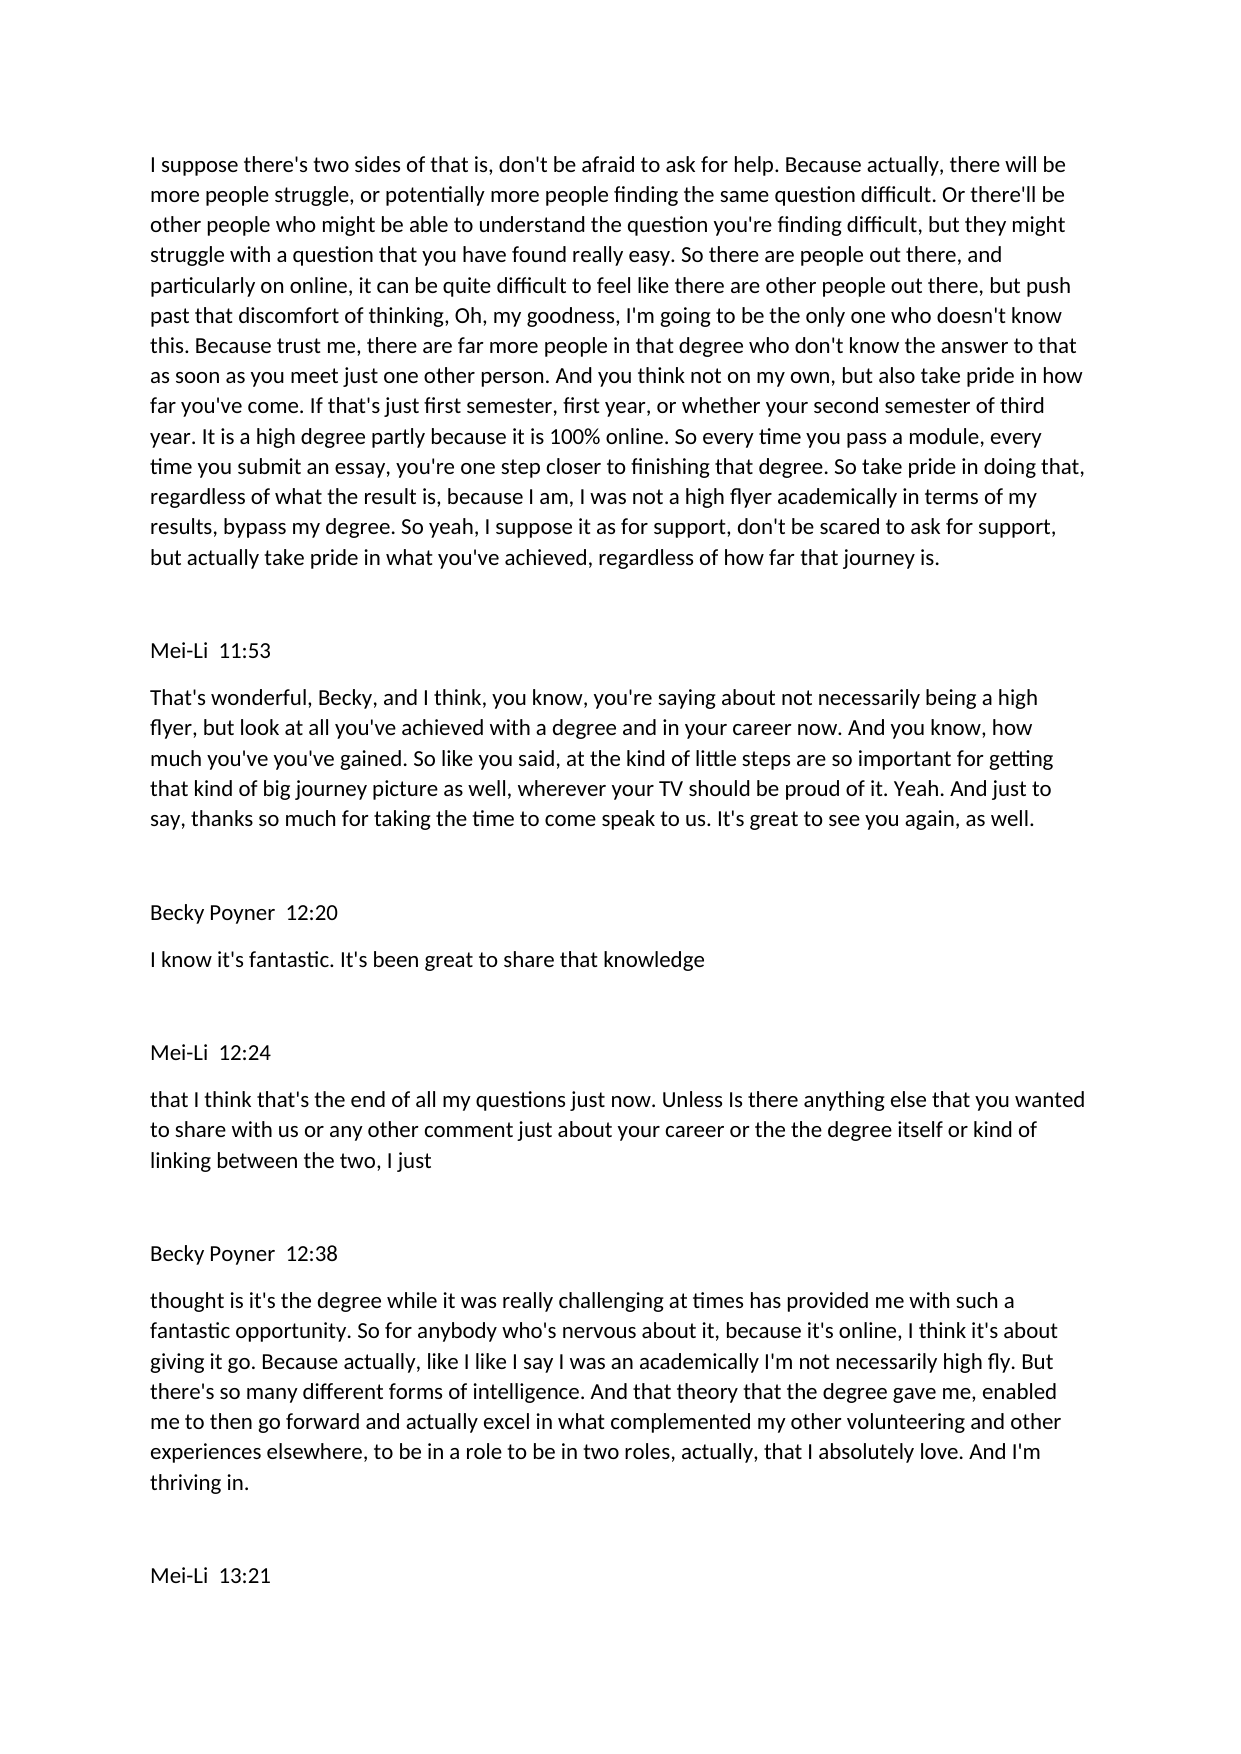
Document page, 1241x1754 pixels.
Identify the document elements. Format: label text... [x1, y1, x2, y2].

text Mei-Li 11:53 [150, 636, 1090, 664]
text Mei-Li 13:21 [150, 1561, 1090, 1589]
text that I think that's the end of all my questions just now. Unless Is there anything else that you wanted to share with us or any other comment just about your career or the the degree itself or kind of linking between the two, I just [150, 1085, 1090, 1174]
text I know it's fantastic. It's been great to share that knowledge [150, 945, 1090, 973]
text Becky Poyner 12:20 [150, 898, 1090, 926]
text That's wonderful, Becky, and I think, you know, you're saying about not necessarily being a high flyer, but look at all you've achieved with a degree and in your career now. And you know, how much you've you've gained. So like you said, at the kind of little steps are so important for getting that kind of big journey picture as well, wherever your TV should be proud of it. Yeah. And just to say, thanks so much for taking the time to come speak to us. It's great to see you again, as well. [150, 683, 1090, 832]
text I suppose there's two sides of that is, don't be afraid to ask for help. Because actually, there will be more people struggle, or potentially more people finding the same question difficult. Or there'll be other people who might be able to understand the question you're finding difficult, but they might struggle with a question that you have found really easy. So there are people out there, and particularly on online, it can be quite difficult to feel like there are other people out there, but push past that discomfort of thinking, Oh, my goodness, I'm going to be the only one who doesn't know this. Because trust me, there are far more people in that degree who don't know the answer to that as soon as you meet just one other person. And you think not on my own, but also take pride in how far you've come. If that's just first semester, first year, or whether your second semester of third year. It is a high degree partly because it is 100% online. So every time you pass a module, every time you submit an essay, you're one step closer to finishing that degree. So take pride in doing that, regardless of what the result is, because I am, I was not a high flyer academically in terms of my results, bypass my degree. So yeah, I suppose it as for support, don't be scared to ask for support, but actually take pride in what you've achieved, regardless of how far that journey is. [150, 150, 1090, 571]
text thought is it's the degree while it was really challenging at times has provided me with such a fantastic opportunity. So for anybody who's nervous about it, because it's online, I think it's about giving it go. Because actually, like I like I say I was an academically I'm not necessarily high fly. But there's so many different forms of intelligence. And that theory that the degree gave me, enabled me to then go forward and actually excel in what complemented my other volunteering and other experiences elsewhere, to be in a role to be in two roles, actually, that I absolutely love. And I'm thriving in. [150, 1286, 1090, 1496]
text Mei-Li 12:24 [150, 1038, 1090, 1067]
text Becky Poyner 12:38 [150, 1239, 1090, 1268]
